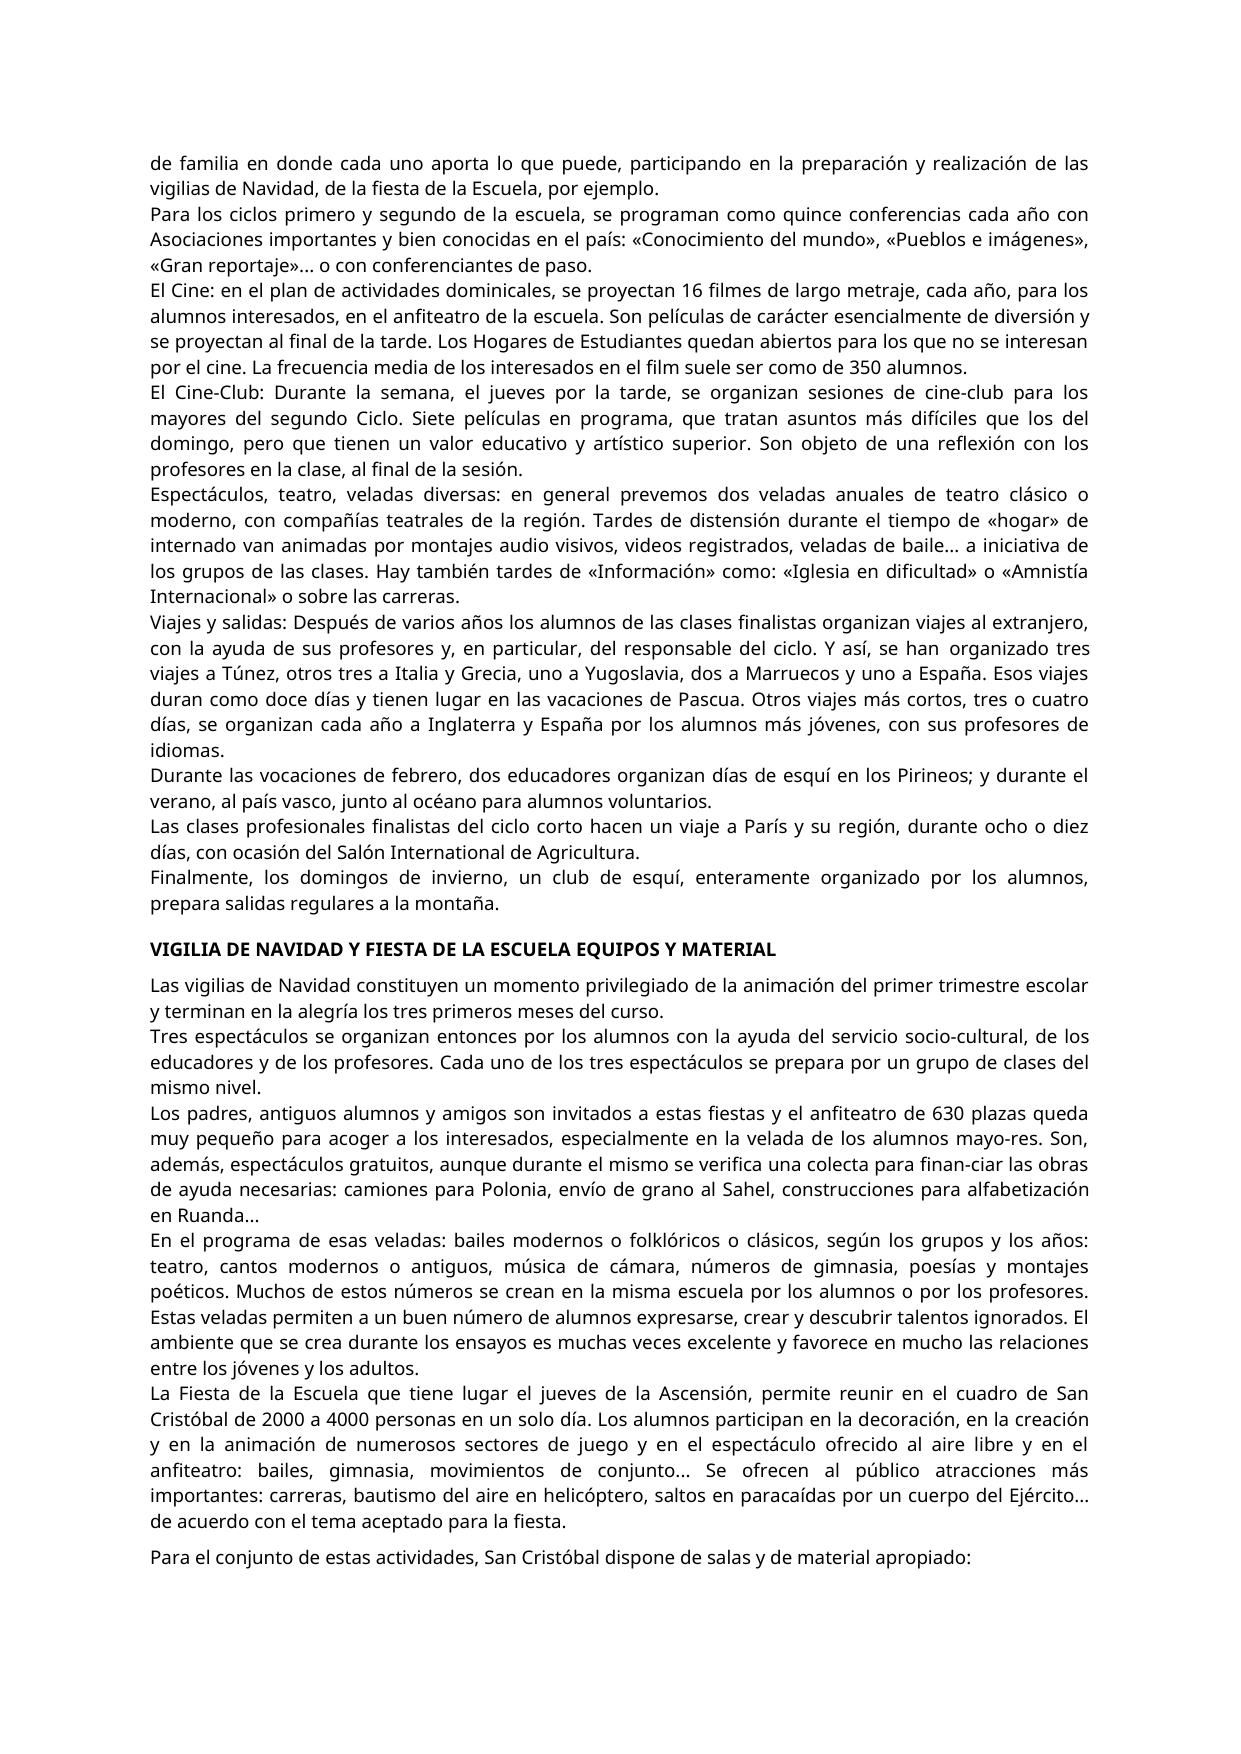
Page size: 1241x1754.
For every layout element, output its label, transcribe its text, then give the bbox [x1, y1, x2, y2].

text Los padres, antiguos alumnos y amigos son invitados a estas fiestas y el anfiteatro de 630 plazas queda muy pequeño para acoger a los interesados, especialmente en la velada de los alumnos mayo-res. Son, además, espectáculos gratuitos, aunque durante el mismo se verifica una colecta para finan-ciar las obras de ayuda necesarias: camiones para Polonia, envío de grano al Sahel, construcciones para alfabetización en Ruanda... [150, 1100, 1090, 1228]
text Para el conjunto de estas actividades, San Cristóbal dispone de salas y de material apropiado: [150, 1544, 1090, 1570]
text Las vigilias de Navidad constituyen un momento privilegiado de la animación del primer trimestre escolar y terminan en la alegría los tres primeros meses del curso. [150, 972, 1090, 1023]
text Las clases profesionales finalistas del ciclo corto hacen un viaje a París y su región, durante ocho o diez días, con ocasión del Salón International de Agricultura. [150, 813, 1090, 864]
text El Cine: en el plan de actividades dominicales, se proyectan 16 filmes de largo metraje, cada año, para los alumnos interesados, en el anfiteatro de la escuela. Son películas de carácter esencialmente de diversión y se proyectan al final de la tarde. Los Hogares de Estudiantes quedan abiertos para los que no se interesan por el cine. La frecuencia media de los interesados en el film suele ser como de 350 alumnos. [150, 278, 1090, 380]
text Para los ciclos primero y segundo de la escuela, se programan como quince conferencias cada año con Asociaciones importantes y bien conocidas en el país: «Conocimiento del mundo», «Pueblos e imágenes», «Gran reportaje»... o con conferenciantes de paso. [150, 201, 1090, 278]
text Durante las vocaciones de febrero, dos educadores organizan días de esquí en los Pirineos; y durante el verano, al país vasco, junto al océano para alumnos voluntarios. [150, 762, 1090, 813]
text La Fiesta de la Escuela que tiene lugar el jueves de la Ascensión, permite reunir en el cuadro de San Cristóbal de 2000 a 4000 personas en un solo día. Los alumnos participan en la decoración, en la creación y en la animación de numerosos sectores de juego y en el espectáculo ofrecido al aire libre y en el anfiteatro: bailes, gimnasia, movimientos de conjunto... Se ofrecen al público atracciones más importantes: carreras, bautismo del aire en helicóptero, saltos en paracaídas por un cuerpo del Ejército... de acuerdo con el tema aceptado para la fiesta. [150, 1381, 1090, 1534]
text VIGILIA DE NAVIDAD Y FIESTA DE LA ESCUELA EQUIPOS Y MATERIAL [150, 936, 1090, 962]
text Finalmente, los domingos de invierno, un club de esquí, enteramente organizado por los alumnos, prepara salidas regulares a la montaña. [150, 864, 1090, 916]
text Viajes y salidas: Después de varios años los alumnos de las clases finalistas organizan viajes al extranjero, con la ayuda de sus profesores y, en particular, del responsable del ciclo. Y así, se han organizado tres viajes a Túnez, otros tres a Italia y Grecia, uno a Yugoslavia, dos a Marruecos y uno a España. Esos viajes duran como doce días y tienen lugar en las vacaciones de Pascua. Otros viajes más cortos, tres o cuatro días, se organizan cada año a Inglaterra y España por los alumnos más jóvenes, con sus profesores de idiomas. [150, 609, 1090, 762]
text Tres espectáculos se organizan entonces por los alumnos con la ayuda del servicio socio-cultural, de los educadores y de los profesores. Cada uno de los tres espectáculos se prepara por un grupo de clases del mismo nivel. [150, 1023, 1090, 1100]
text En el programa de esas veladas: bailes modernos o folklóricos o clásicos, según los grupos y los años: teatro, cantos modernos o antiguos, música de cámara, números de gimnasia, poesías y montajes poéticos. Muchos de estos números se crean en la misma escuela por los alumnos o por los profesores. Estas veladas permiten a un buen número de alumnos expresarse, crear y descubrir talentos ignorados. El ambiente que se crea durante los ensayos es muchas veces excelente y favorece en mucho las relaciones entre los jóvenes y los adultos. [150, 1228, 1090, 1381]
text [150, 150, 1090, 201]
text El Cine-Club: Durante la semana, el jueves por la tarde, se organizan sesiones de cine-club para los mayores del segundo Ciclo. Siete películas en programa, que tratan asuntos más difíciles que los del domingo, pero que tienen un valor educativo y artístico superior. Son objeto de una reflexión con los profesores en la clase, al final de la sesión. [150, 380, 1090, 482]
text Espectáculos, teatro, veladas diversas: en general prevemos dos veladas anuales de teatro clásico o moderno, con compañías teatrales de la región. Tardes de distensión durante el tiempo de «hogar» de internado van animadas por montajes audio visivos, videos registrados, veladas de baile... a iniciativa de los grupos de las clases. Hay también tardes de «Información» como: «Iglesia en dificultad» o «Amnistía Internacional» o sobre las carreras. [150, 482, 1090, 609]
